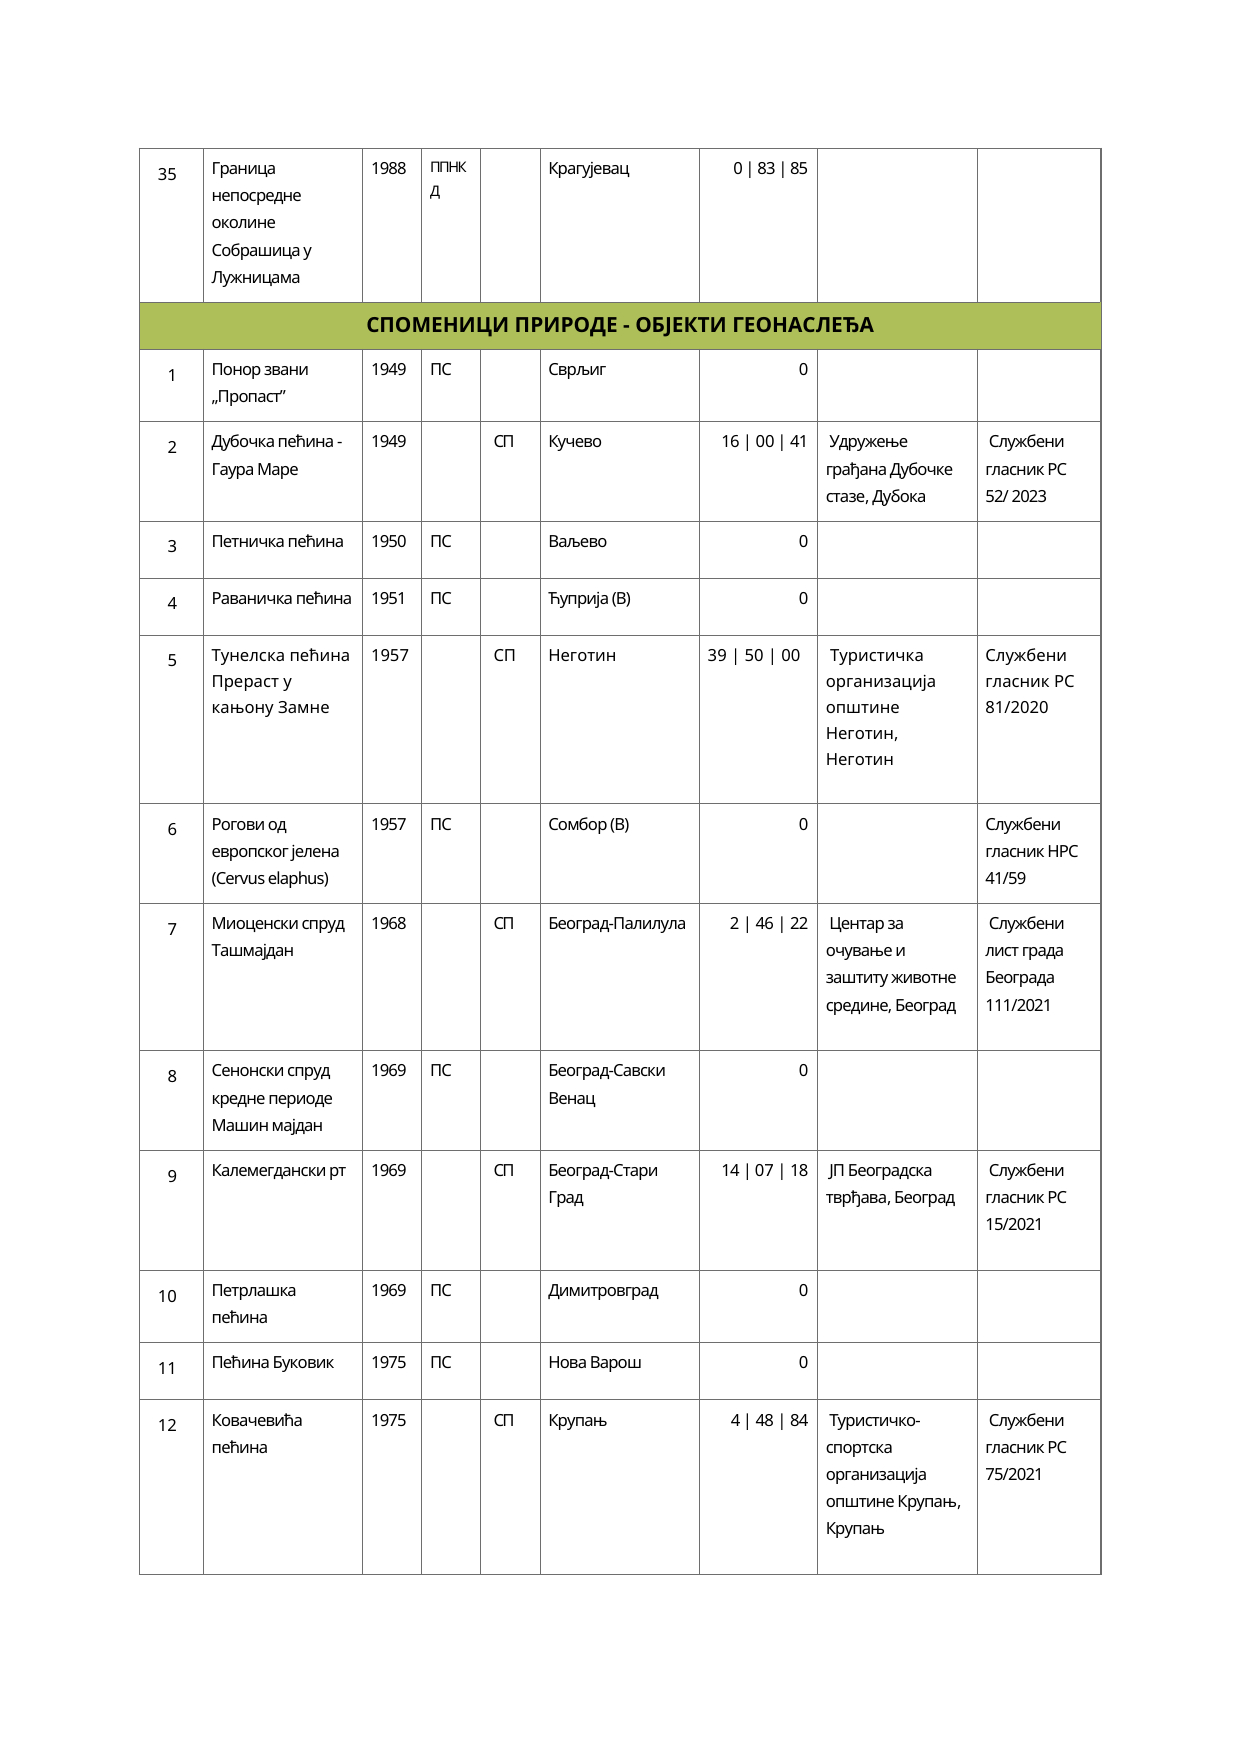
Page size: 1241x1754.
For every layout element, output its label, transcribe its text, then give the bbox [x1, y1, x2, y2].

table_cell [481, 1343, 540, 1399]
table_cell Београд-Стари Град [541, 1151, 699, 1270]
table_cell [140, 1343, 203, 1399]
table_cell Београд-Савски Венац [541, 1051, 699, 1150]
table_cell Раваничка пећина [204, 579, 362, 634]
table_cell 1975 [363, 1343, 421, 1399]
table_cell 1949 [363, 350, 421, 421]
table_cell [978, 522, 1100, 577]
table_cell [140, 149, 203, 302]
table_cell Сомбор (В) [541, 804, 699, 903]
table_cell [140, 1400, 203, 1574]
table_cell 1969 [363, 1051, 421, 1150]
table_cell 1969 [363, 1271, 421, 1342]
table_cell Граница непосредне околине Собрашица у Лужницама [204, 149, 362, 302]
table_cell Петничка пећина [204, 522, 362, 577]
table_cell [481, 149, 540, 302]
table_cell Кучево [541, 422, 699, 521]
table_cell [140, 422, 203, 521]
table_cell [818, 579, 977, 634]
table_cell [140, 904, 203, 1050]
table_cell [818, 522, 977, 577]
table_cell 0 [700, 1343, 817, 1399]
table_cell СП [481, 636, 540, 803]
table_cell СП [481, 422, 540, 521]
table_cell Сенонски спруд кредне периоде Машин мајдан [204, 1051, 362, 1150]
table_cell [978, 579, 1100, 634]
table_cell Неготин [541, 636, 699, 803]
table_cell [481, 522, 540, 577]
table_cell ППНКД [422, 149, 480, 302]
table_cell 1975 [363, 1400, 421, 1574]
table_cell [422, 904, 480, 1050]
table_cell Рогови од европског јелена (Cervus elaphus) [204, 804, 362, 903]
table_cell 0 [700, 1271, 817, 1342]
table_cell СП [481, 1400, 540, 1574]
table_cell ПС [422, 579, 480, 634]
table_cell [422, 636, 480, 803]
table_cell [422, 1151, 480, 1270]
table_cell 1957 [363, 636, 421, 803]
table_cell Београд-Палилула [541, 904, 699, 1050]
table_cell [140, 1271, 203, 1342]
table_cell 14 | 07 | 18 [700, 1151, 817, 1270]
table_cell Миоценски спруд Ташмајдан [204, 904, 362, 1050]
table_cell [481, 579, 540, 634]
table_cell [140, 350, 203, 421]
table_cell Туристичка организација општине Неготин, Неготин [818, 636, 977, 803]
table_cell [481, 1271, 540, 1342]
table_cell СП [481, 904, 540, 1050]
table_cell ЈП Београдска тврђава, Београд [818, 1151, 977, 1270]
table_cell 1951 [363, 579, 421, 634]
table_cell ПС [422, 804, 480, 903]
table_cell [818, 1343, 977, 1399]
table_cell Крупањ [541, 1400, 699, 1574]
table_cell 1968 [363, 904, 421, 1050]
table_cell Нова Варош [541, 1343, 699, 1399]
table_cell [140, 579, 203, 634]
table_cell 0 [700, 804, 817, 903]
table_cell Туристичко-спортска организација општине Крупањ, Крупањ [818, 1400, 977, 1574]
table_cell Службени гласник НРС 41/59 [978, 804, 1100, 903]
table_cell Ковачевића пећина [204, 1400, 362, 1574]
table_cell ПС [422, 522, 480, 577]
table_cell [422, 1400, 480, 1574]
table_cell Димитровград [541, 1271, 699, 1342]
table_cell 1988 [363, 149, 421, 302]
table_cell Удружење грађана Дубочке стазе, Дубока [818, 422, 977, 521]
table_cell 1957 [363, 804, 421, 903]
table_cell Центар за очување и заштиту животне средине, Београд [818, 904, 977, 1050]
table_cell СП [481, 1151, 540, 1270]
table_cell ПС [422, 350, 480, 421]
table_cell Службени гласник РС 52/ 2023 [978, 422, 1100, 521]
table_cell Сврљиг [541, 350, 699, 421]
table_cell [140, 636, 203, 803]
table_cell Службени гласник РС 75/2021 [978, 1400, 1100, 1574]
table_cell [818, 350, 977, 421]
table_cell 0 [700, 350, 817, 421]
table_cell СПОМЕНИЦИ ПРИРОДЕ - ОБЈЕКТИ ГЕОНАСЛЕЂА [140, 302, 1101, 349]
table_cell [140, 522, 203, 577]
table_cell 0 [700, 522, 817, 577]
table_cell 0 | 83 | 85 [700, 149, 817, 302]
table_cell Тунелска пећина Прераст у кањону Замне [204, 636, 362, 803]
table_cell 1950 [363, 522, 421, 577]
table_cell Дубочка пећина - Гаура Маре [204, 422, 362, 521]
table_cell [140, 1151, 203, 1270]
table_cell Ћуприја (В) [541, 579, 699, 634]
table_cell Калемегдански рт [204, 1151, 362, 1270]
table_cell 1969 [363, 1151, 421, 1270]
table_cell Службени гласник РС 81/2020 [978, 636, 1100, 803]
table_cell [481, 1051, 540, 1150]
table_cell [140, 1051, 203, 1150]
table_cell [481, 350, 540, 421]
table_cell 0 [700, 579, 817, 634]
table_cell 39 | 50 | 00 [700, 636, 817, 803]
table_cell Службени гласник РС 15/2021 [978, 1151, 1100, 1270]
table_cell ПС [422, 1343, 480, 1399]
table_cell Ваљево [541, 522, 699, 577]
table_cell ПС [422, 1051, 480, 1150]
table_cell Понор звани „Пропаст” [204, 350, 362, 421]
table_cell 1949 [363, 422, 421, 521]
table_cell [481, 804, 540, 903]
table_cell [978, 1051, 1100, 1150]
table_cell [422, 422, 480, 521]
table_cell [978, 350, 1100, 421]
table_cell Службени лист града Београда 111/2021 [978, 904, 1100, 1050]
table_cell [978, 149, 1100, 302]
table_cell 0 [700, 1051, 817, 1150]
table_cell [818, 1271, 977, 1342]
table_cell [978, 1271, 1100, 1342]
table_cell ПС [422, 1271, 480, 1342]
table_cell [978, 1343, 1100, 1399]
table_cell 2 | 46 | 22 [700, 904, 817, 1050]
table_cell 4 | 48 | 84 [700, 1400, 817, 1574]
table_cell [818, 1051, 977, 1150]
table_cell [140, 804, 203, 903]
table_cell [818, 149, 977, 302]
table_cell Петрлашка пећина [204, 1271, 362, 1342]
table_cell [818, 804, 977, 903]
table_cell Крагујевац [541, 149, 699, 302]
table_cell Пећина Буковик [204, 1343, 362, 1399]
table_cell 16 | 00 | 41 [700, 422, 817, 521]
